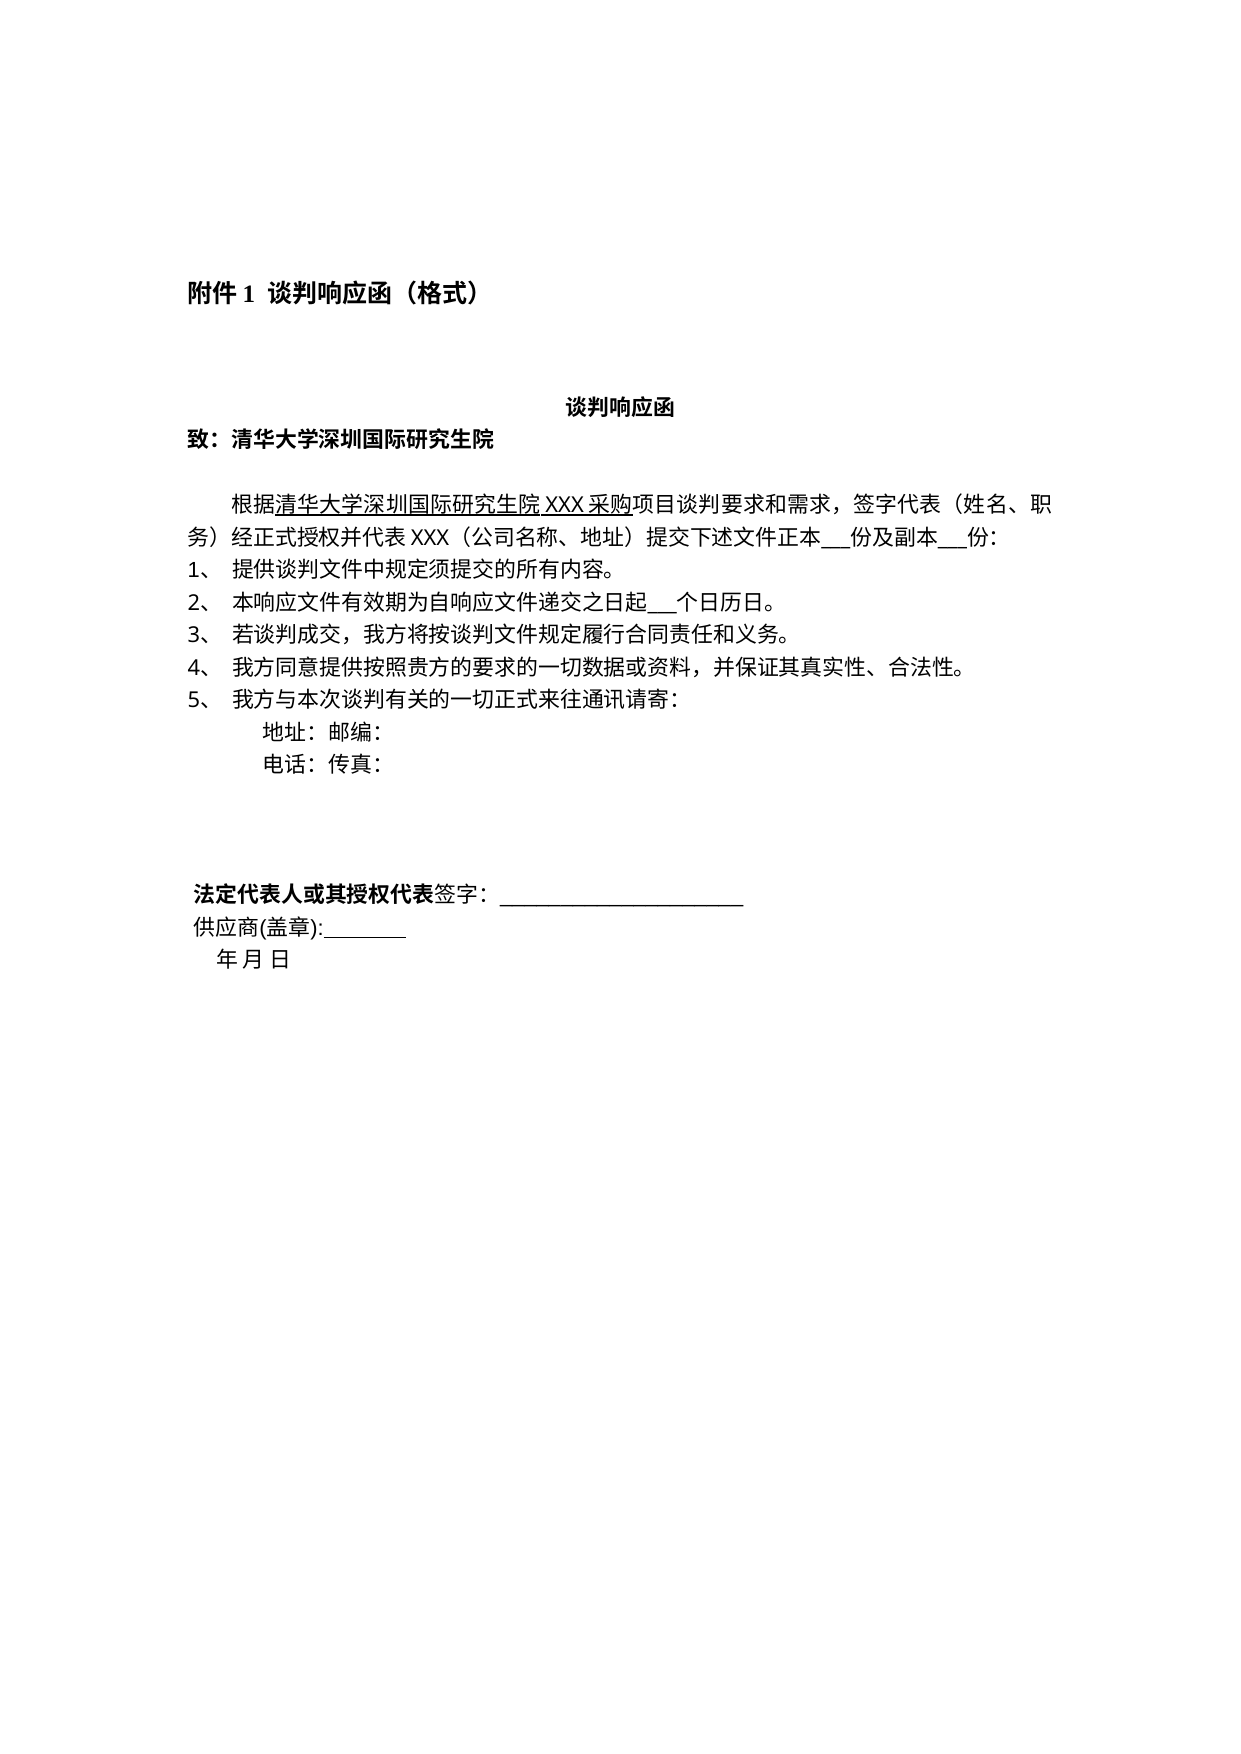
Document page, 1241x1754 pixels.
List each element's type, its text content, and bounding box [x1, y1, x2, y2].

text 致：清华大学深圳国际研究生院 [187, 422, 1053, 454]
list 提供谈判文件中规定须提交的所有内容。 [187, 552, 1053, 584]
text 谈判响应函 [187, 389, 1053, 422]
text 供应商(盖章): [187, 909, 1053, 942]
text 地址：邮编： [262, 714, 1053, 747]
list 本响应文件有效期为自响应文件递交之日起___个日历日。 [187, 584, 1053, 617]
text 附件1 谈判响应函（格式） [187, 259, 1053, 324]
list 若谈判成交，我方将按谈判文件规定履行合同责任和义务。 [187, 617, 1053, 649]
text 法定代表人或其授权代表签字：____________________ [187, 877, 1053, 909]
list 我方与本次谈判有关的一切正式来往通讯请寄： [187, 682, 1053, 714]
text 根据清华大学深圳国际研究生院XXX采购项目谈判要求和需求，签字代表（姓名、职务）经正式授权并代表XXX（公司名称、地址）提交下述文件正本___份及副本___份： [187, 487, 1053, 552]
text 电话：传真： [262, 747, 1053, 779]
text 年 月 日 [187, 942, 1053, 974]
list 我方同意提供按照贵方的要求的一切数据或资料，并保证其真实性、合法性。 [187, 649, 1053, 682]
